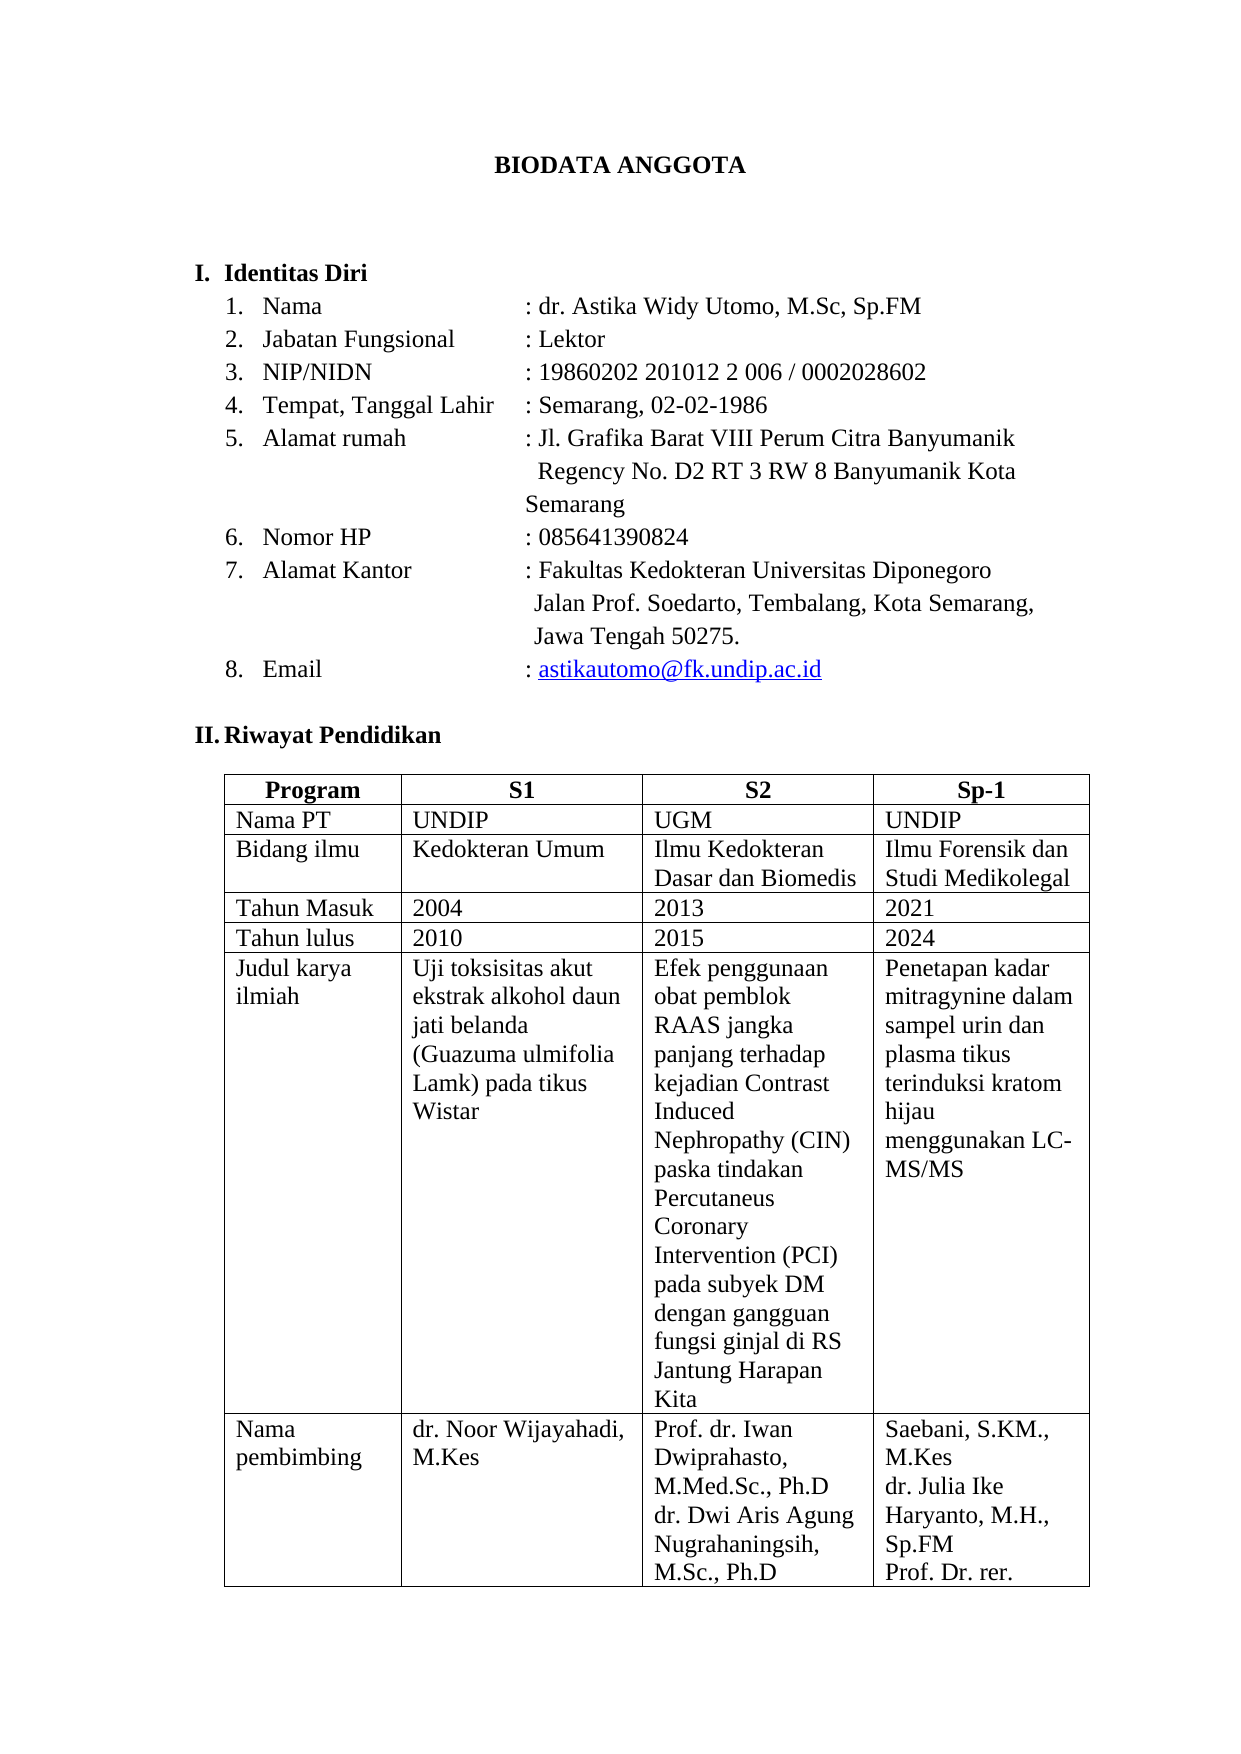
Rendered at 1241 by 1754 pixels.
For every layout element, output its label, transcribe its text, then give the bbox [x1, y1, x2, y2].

table_cell Judul karya ilmiah [225, 953, 401, 1413]
list Regency No. D2 RT 3 RW 8 Banyumanik Kota Semarang [525, 456, 1090, 518]
table_header Sp-1 [874, 775, 1089, 804]
list Email : astikautomo@fk.undip.ac.id [225, 654, 1090, 683]
table_cell Penetapan kadar mitragynine dalam sampel urin dan plasma tikus terinduksi kratom hijau menggunakan LC-MS/MS [874, 953, 1089, 1413]
table_header S1 [402, 775, 642, 804]
list Riwayat Pendidikan [194, 720, 1090, 749]
table_cell 2010 [402, 923, 642, 952]
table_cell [643, 1414, 873, 1586]
table_cell Tahun Masuk [225, 893, 401, 922]
table_cell Kedokteran Umum [402, 835, 642, 892]
list Identitas Diri [194, 258, 1090, 286]
table_cell 2024 [874, 923, 1089, 952]
table_header Program [225, 775, 401, 804]
table_cell UGM [643, 805, 873, 833]
list Alamat Kantor : Fakultas Kedokteran Universitas Diponegoro [225, 555, 1090, 584]
table_cell 2015 [643, 923, 873, 952]
list Jalan Prof. Soedarto, Tembalang, Kota Semarang, Jawa Tengah 50275. [534, 588, 1090, 650]
table_cell 2004 [402, 893, 642, 922]
list Alamat rumah : Jl. Grafika Barat VIII Perum Citra Banyumanik [225, 423, 1090, 452]
list Jabatan Fungsional : Lektor [225, 324, 1090, 352]
table_cell Ilmu Kedokteran Dasar dan Biomedis [643, 835, 873, 892]
table_cell Bidang ilmu [225, 835, 401, 892]
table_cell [874, 1414, 1089, 1586]
table_header S2 [643, 775, 873, 804]
table_cell Ilmu Forensik dan Studi Medikolegal [874, 835, 1089, 892]
table_cell Uji toksisitas akut ekstrak alkohol daun jati belanda (Guazuma ulmifolia Lamk) pada tikus Wistar [402, 953, 642, 1413]
table_cell UNDIP [874, 805, 1089, 833]
list Nama : dr. Astika Widy Utomo, M.Sc, Sp.FM [225, 291, 1090, 319]
table_cell 2013 [643, 893, 873, 922]
table_cell Efek penggunaan obat pemblok RAAS jangka panjang terhadap kejadian Contrast Induced Nephropathy (CIN) paska tindakan Percutaneus Coronary Intervention (PCI) pada subyek DM dengan gangguan fungsi ginjal di RS Jantung Harapan Kita [643, 953, 873, 1413]
list NIP/NIDN : 19860202 201012 2 006 / 0002028602 [225, 357, 1090, 386]
table_cell 2021 [874, 893, 1089, 922]
list Tempat, Tanggal Lahir : Semarang, 02-02-1986 [225, 390, 1090, 418]
table_cell Nama PT [225, 805, 401, 833]
text BIODATA ANGGOTA [150, 150, 1090, 179]
table_cell Nama pembimbing [225, 1414, 401, 1586]
list Nomor HP : 085641390824 [225, 522, 1090, 551]
table_cell UNDIP [402, 805, 642, 833]
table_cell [402, 1414, 642, 1586]
table_cell Tahun lulus [225, 923, 401, 952]
